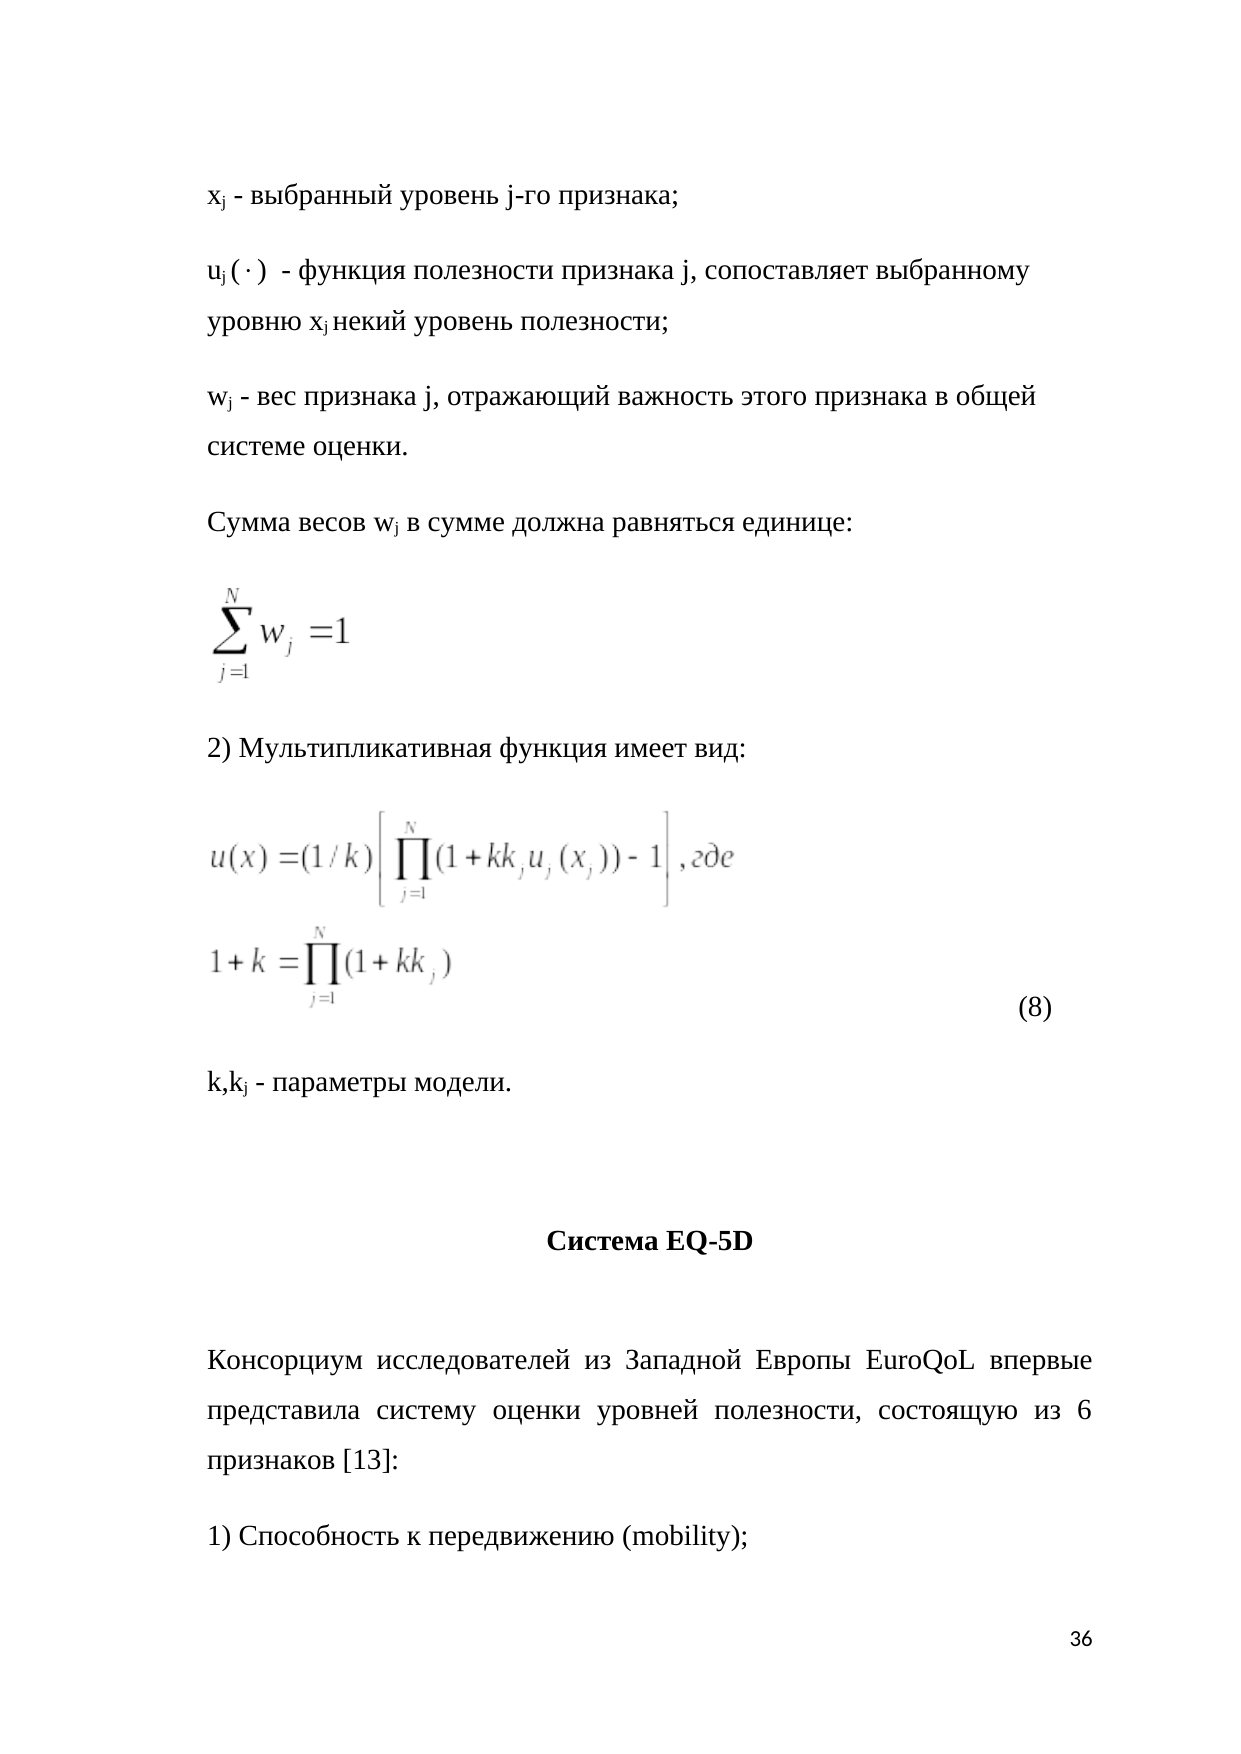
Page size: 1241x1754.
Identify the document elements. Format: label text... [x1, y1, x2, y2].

text Сумма весов wj в сумме должна равняться единице: [207, 504, 1092, 537]
text 2) Мультипликативная функция имеет вид: [207, 730, 1092, 763]
subtitle Система EQ-5D [207, 1223, 1092, 1257]
text Консорциум исследователей из Западной Европы EuroQoL впервые представила систему оценки уровней полезности, состоящую из 6 признаков [13]: [207, 1342, 1092, 1476]
text (8) [207, 805, 1092, 1022]
text 1) Способность к передвижению (mobility); [207, 1518, 1092, 1551]
text xj - выбранный уровень j-го признака; [207, 177, 1092, 211]
text wj - вес признака j, отражающий важность этого признака в общей системе оценки. [207, 378, 1092, 462]
text uj () - функция полезности признака j, сопоставляет выбранному уровню xj некий уровень полезности; [207, 252, 1092, 336]
text k,kj - параметры модели. [207, 1064, 1092, 1098]
